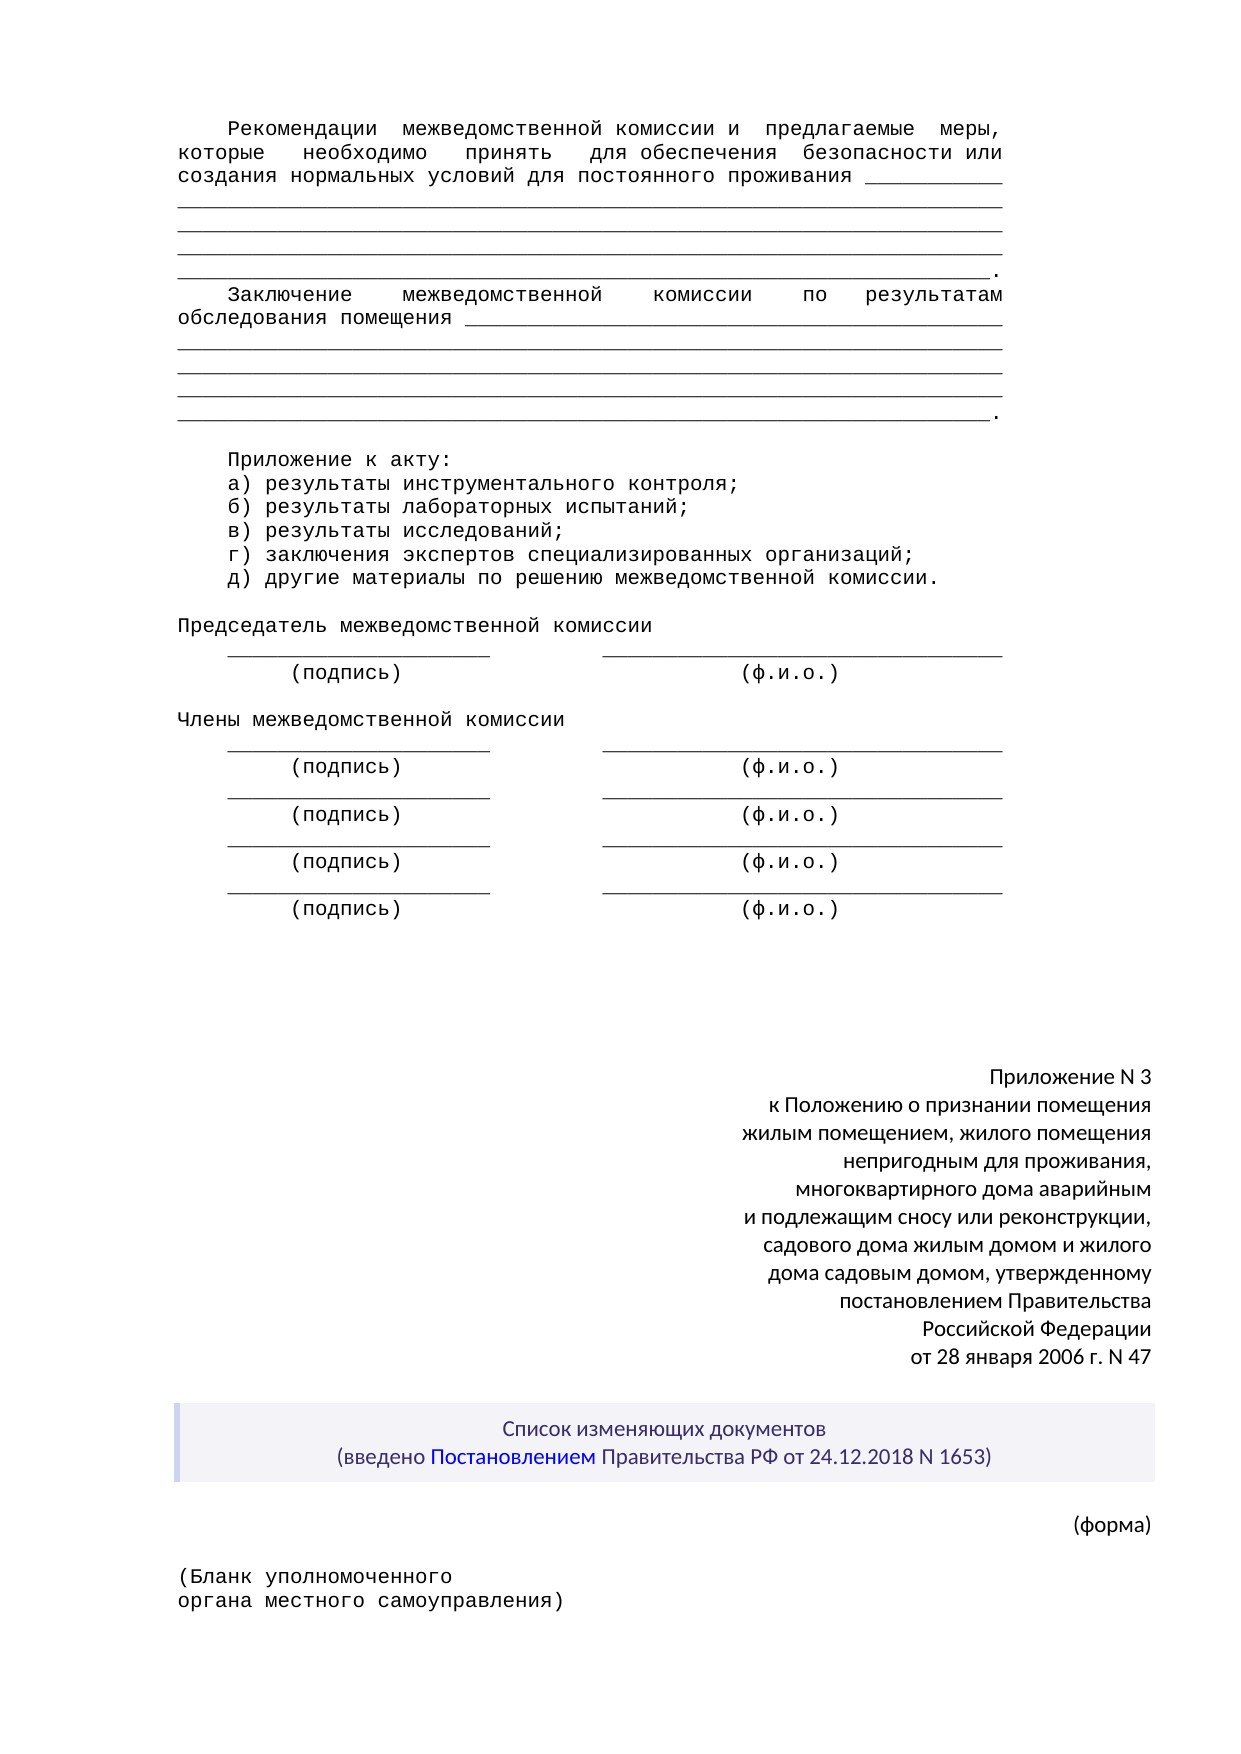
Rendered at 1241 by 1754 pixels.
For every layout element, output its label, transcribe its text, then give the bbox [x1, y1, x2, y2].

text Российской Федерации [177, 1314, 1152, 1342]
text Рекомендации межведомственной комиссии и предлагаемые меры, [177, 118, 1152, 142]
text _________________________________________________________________. [177, 260, 1152, 284]
text Заключение межведомственной комиссии по результатам [177, 284, 1152, 307]
text Приложение N 3 [177, 1062, 1152, 1090]
text органа местного самоуправления) [177, 1590, 1152, 1614]
text от 28 января 2006 г. N 47 [177, 1342, 1152, 1370]
text Председатель межведомственной комиссии [177, 615, 1152, 638]
text _____________________ ________________________________ [177, 638, 1152, 662]
text б) результаты лабораторных испытаний; [177, 496, 1152, 520]
text а) результаты инструментального контроля; [177, 473, 1152, 496]
text __________________________________________________________________ [177, 213, 1152, 236]
text (подпись) (ф.и.о.) [177, 898, 1152, 922]
text (подпись) (ф.и.о.) [177, 851, 1152, 875]
text _____________________ ________________________________ [177, 780, 1152, 804]
text дома садовым домом, утвержденному [177, 1258, 1152, 1286]
table_header Список изменяющих документов (введено Постановлением Правительства РФ от 24.12.2018 N 1653) [180, 1403, 1149, 1482]
text Члены межведомственной комиссии [177, 709, 1152, 733]
text (подпись) (ф.и.о.) [177, 757, 1152, 780]
text __________________________________________________________________ [177, 378, 1152, 402]
text и подлежащим сносу или реконструкции, [177, 1202, 1152, 1230]
text __________________________________________________________________ [177, 331, 1152, 354]
text (подпись) (ф.и.о.) [177, 662, 1152, 686]
text __________________________________________________________________ [177, 236, 1152, 260]
text непригодным для проживания, [177, 1146, 1152, 1174]
text жилым помещением, жилого помещения [177, 1118, 1152, 1146]
text которые необходимо принять для обеспечения безопасности или [177, 142, 1152, 165]
text в) результаты исследований; [177, 520, 1152, 544]
text _____________________ ________________________________ [177, 827, 1152, 851]
text Приложение к акту: [177, 449, 1152, 473]
text д) другие материалы по решению межведомственной комиссии. [177, 567, 1152, 591]
text к Положению о признании помещения [177, 1090, 1152, 1118]
text __________________________________________________________________ [177, 189, 1152, 213]
text (форма) [177, 1510, 1152, 1538]
text г) заключения экспертов специализированных организаций; [177, 544, 1152, 567]
text обследования помещения ___________________________________________ [177, 307, 1152, 331]
text постановлением Правительства [177, 1286, 1152, 1314]
text садового дома жилым домом и жилого [177, 1230, 1152, 1258]
text _____________________ ________________________________ [177, 733, 1152, 757]
text _________________________________________________________________. [177, 402, 1152, 426]
text __________________________________________________________________ [177, 354, 1152, 378]
text создания нормальных условий для постоянного проживания ___________ [177, 165, 1152, 189]
text _____________________ ________________________________ [177, 875, 1152, 898]
text (Бланк уполномоченного [177, 1566, 1152, 1590]
text многоквартирного дома аварийным [177, 1174, 1152, 1202]
text (подпись) (ф.и.о.) [177, 804, 1152, 827]
